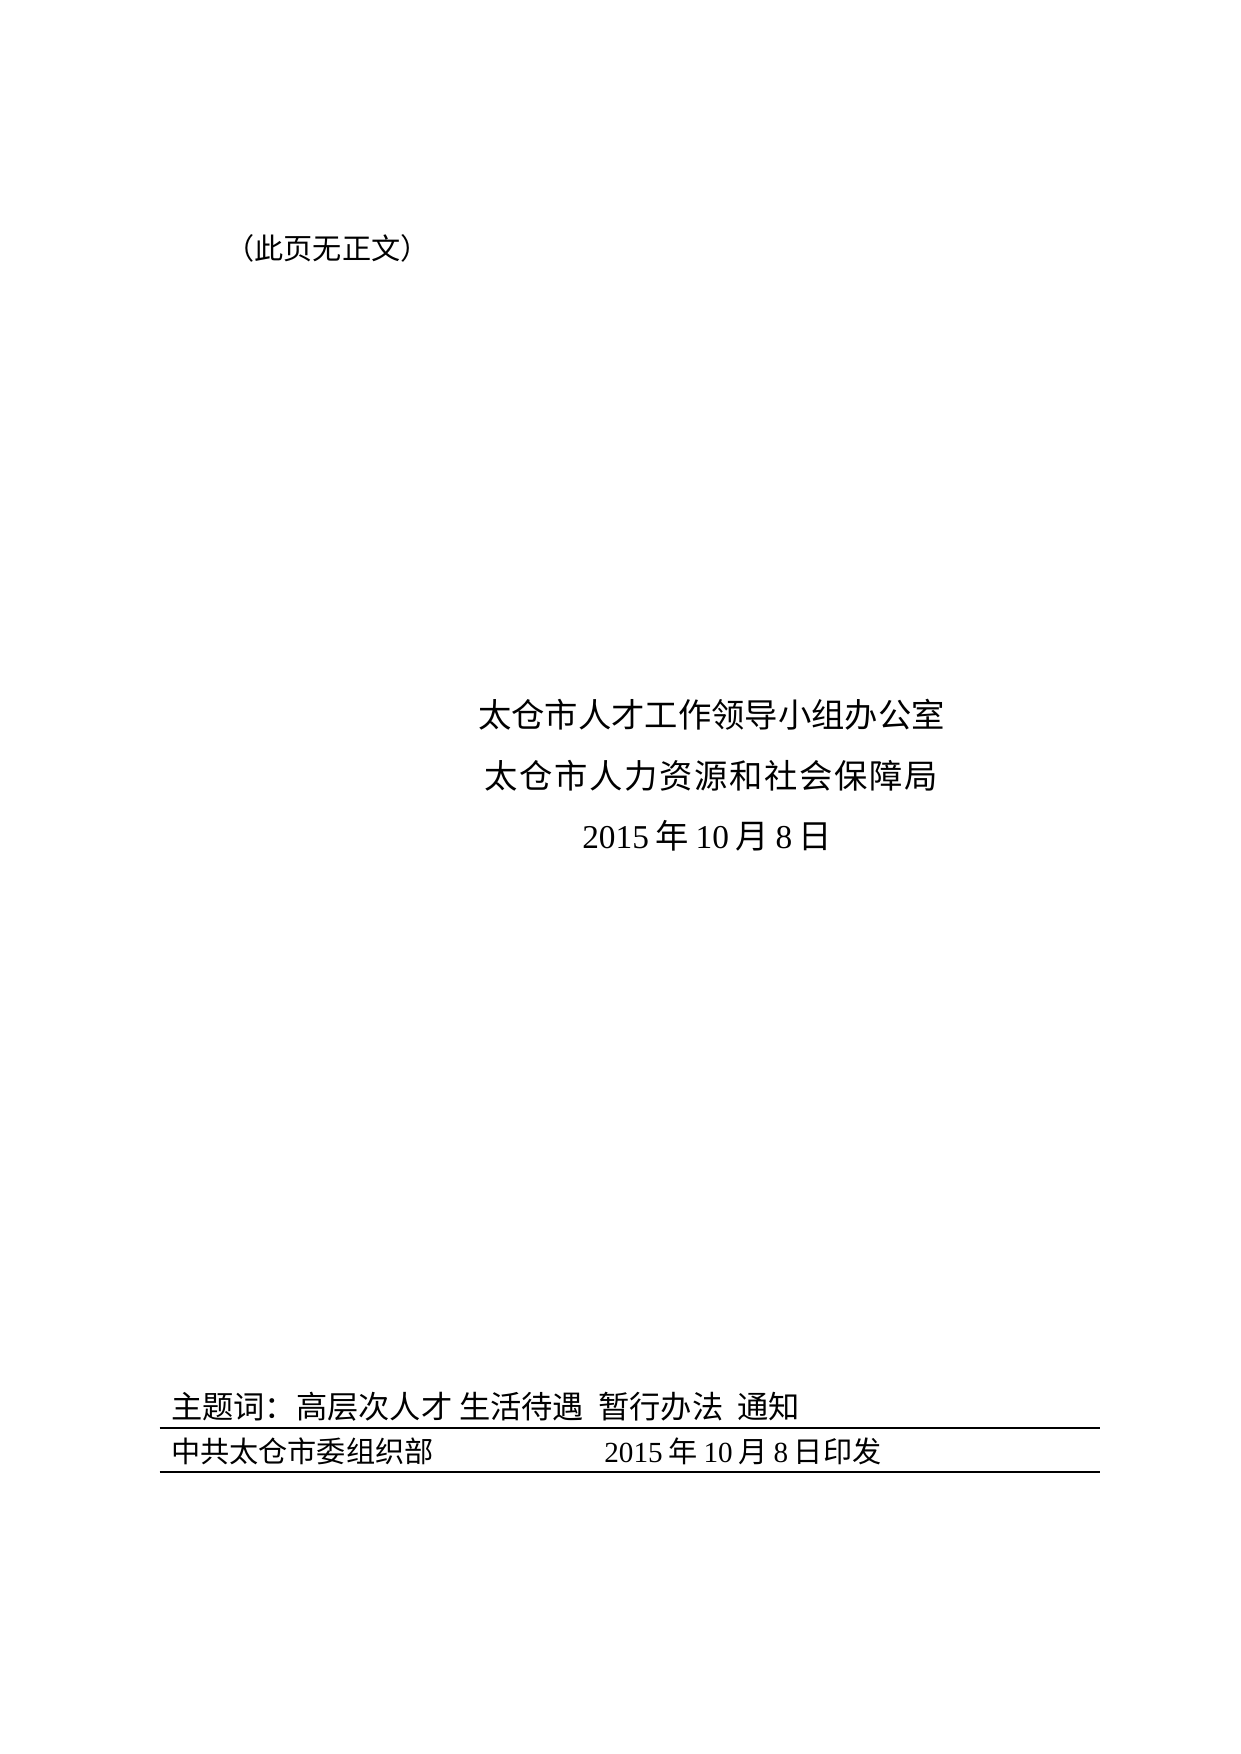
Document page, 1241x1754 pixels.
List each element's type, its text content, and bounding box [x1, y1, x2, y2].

table_header 主题词：高层次人才 生活待遇 暂行办法 通知 [160, 1386, 1100, 1427]
table_cell 中共太仓市委组织部 2015年10月8日印发 [160, 1429, 1100, 1471]
text 2015年10月8日 [159, 800, 1081, 861]
text 太仓市人才工作领导小组办公室 [159, 679, 1081, 740]
text （此页无正文） [159, 213, 1081, 271]
text 太仓市人力资源和社会保障局 [159, 740, 1081, 800]
